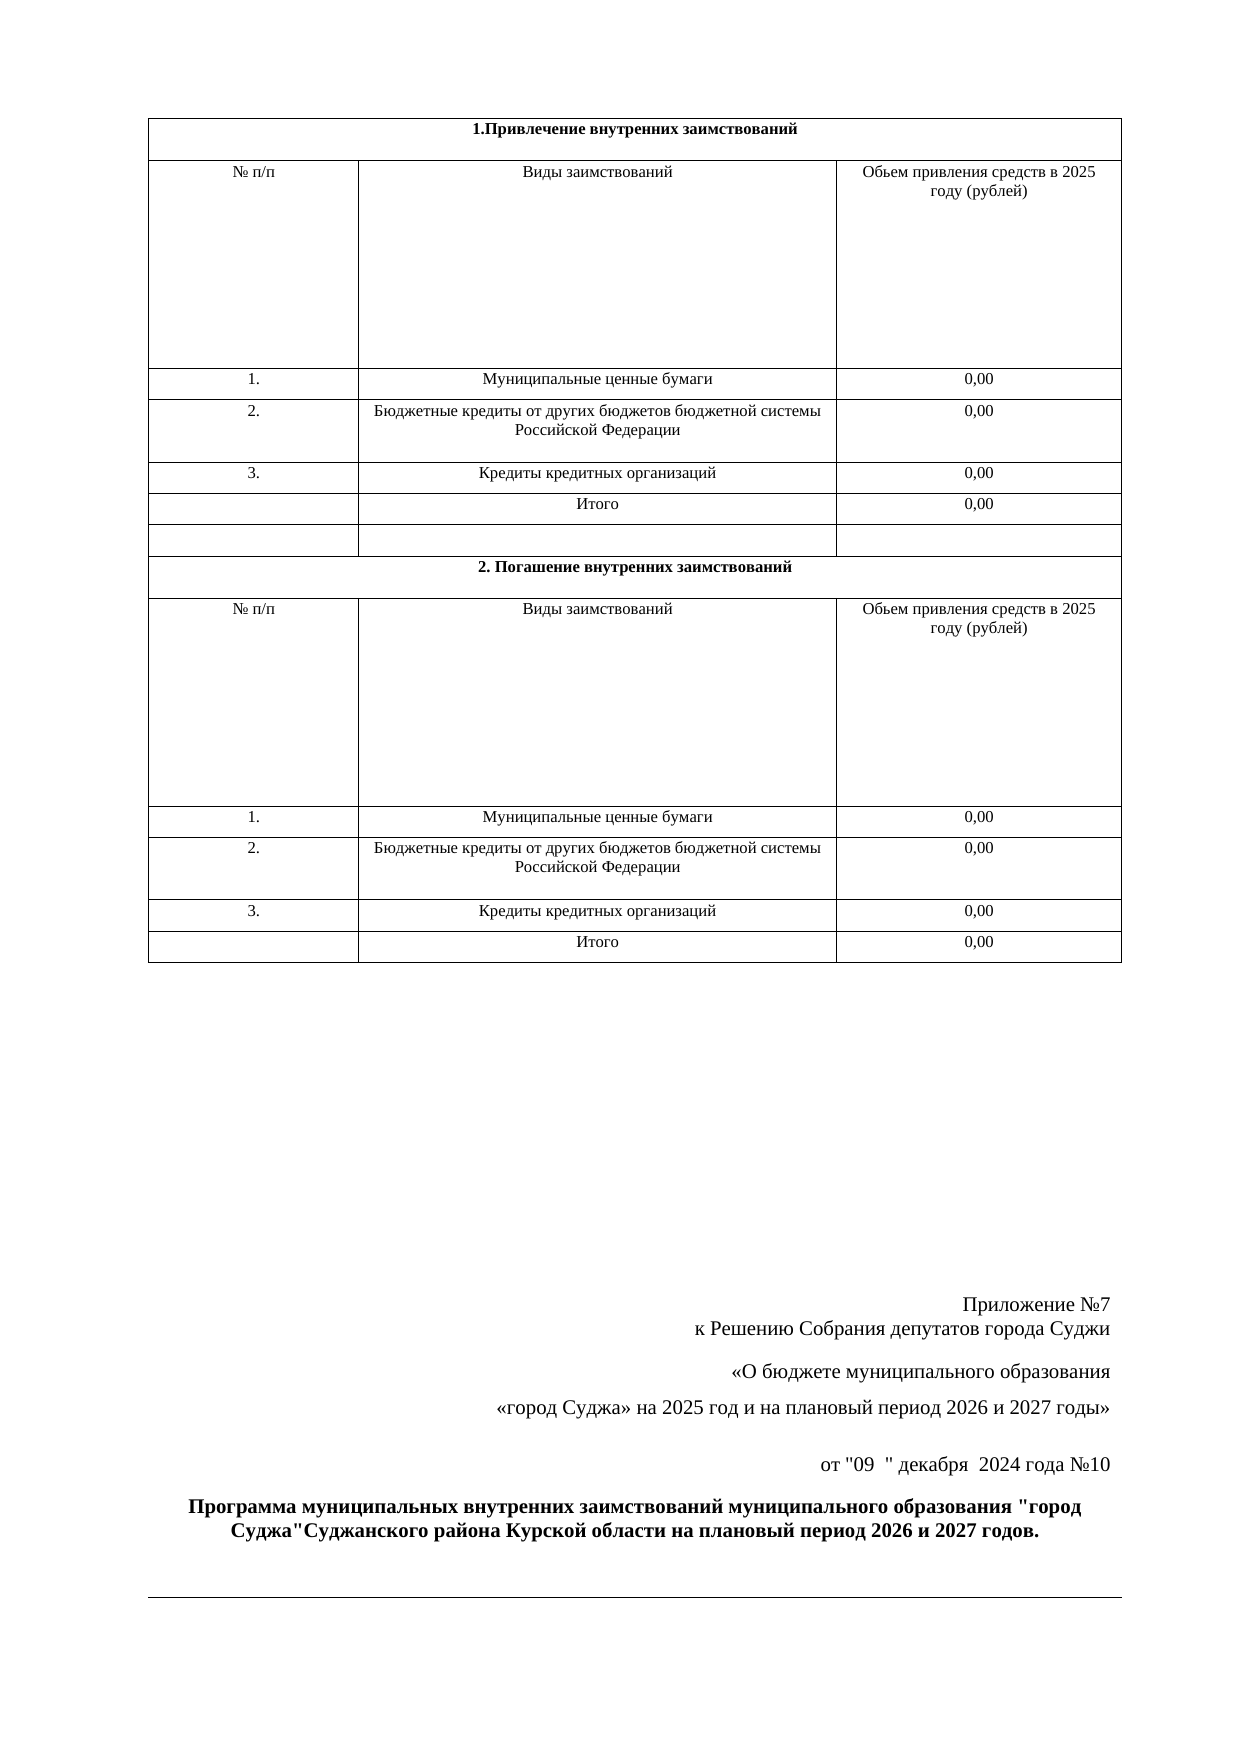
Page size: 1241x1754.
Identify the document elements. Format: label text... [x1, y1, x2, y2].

table_cell к Решению Собрания депутатов города Суджи [148, 1316, 1122, 1359]
table_cell [149, 494, 358, 524]
table_cell 0,00 [837, 369, 1121, 399]
table_cell «город Суджа» на 2025 год и на плановый период 2026 и 2027 годы» [148, 1395, 1122, 1452]
table_cell Обьем привления средств в 2025 году (рублей) [837, 599, 1121, 806]
table_cell Виды заимствований [359, 599, 836, 806]
table_cell 1. [149, 807, 358, 837]
table_header Приложение №7 [148, 1195, 1122, 1316]
table_cell 2. Погашение внутренних заимствований [149, 557, 1121, 598]
table_cell от "09 " декабря 2024 года №10 [148, 1452, 1122, 1494]
table_cell 0,00 [837, 807, 1121, 837]
table_cell [837, 525, 1121, 556]
table_cell Кредиты кредитных организаций [359, 900, 836, 931]
table_cell 0,00 [837, 932, 1121, 962]
table_cell 3. [149, 463, 358, 493]
table_cell 3. [149, 900, 358, 931]
table_cell Муниципальные ценные бумаги [359, 369, 836, 399]
table_cell 0,00 [837, 494, 1121, 524]
table_cell Муниципальные ценные бумаги [359, 807, 836, 837]
table_cell 0,00 [837, 463, 1121, 493]
table_cell [359, 525, 836, 556]
table_cell Бюджетные кредиты от других бюджетов бюджетной системы Российской Федерации [359, 400, 836, 462]
table_cell 2. [149, 400, 358, 462]
table_cell [149, 932, 358, 962]
table_cell Виды заимствований [359, 161, 836, 368]
table_cell 2. [149, 838, 358, 899]
table_cell Бюджетные кредиты от других бюджетов бюджетной системы Российской Федерации [359, 838, 836, 899]
table_cell № п/п [149, 599, 358, 806]
table_cell Обьем привления средств в 2025 году (рублей) [837, 161, 1121, 368]
table_cell 1. [149, 369, 358, 399]
table_cell 0,00 [837, 900, 1121, 931]
table_cell № п/п [149, 161, 358, 368]
table_cell [149, 525, 358, 556]
table_cell Программа муниципальных внутренних заимствований муниципального образования "город Суджа"Суджанского района Курской области на плановый период 2026 и 2027 годов. [148, 1494, 1122, 1597]
table_cell Кредиты кредитных организаций [359, 463, 836, 493]
table_cell «О бюджете муниципального образования [148, 1359, 1122, 1395]
table_cell Итого [359, 494, 836, 524]
table_cell 0,00 [837, 400, 1121, 462]
table_cell 1.Привлечение внутренних заимствований [149, 119, 1121, 160]
table_cell Итого [359, 932, 836, 962]
table_cell 0,00 [837, 838, 1121, 899]
